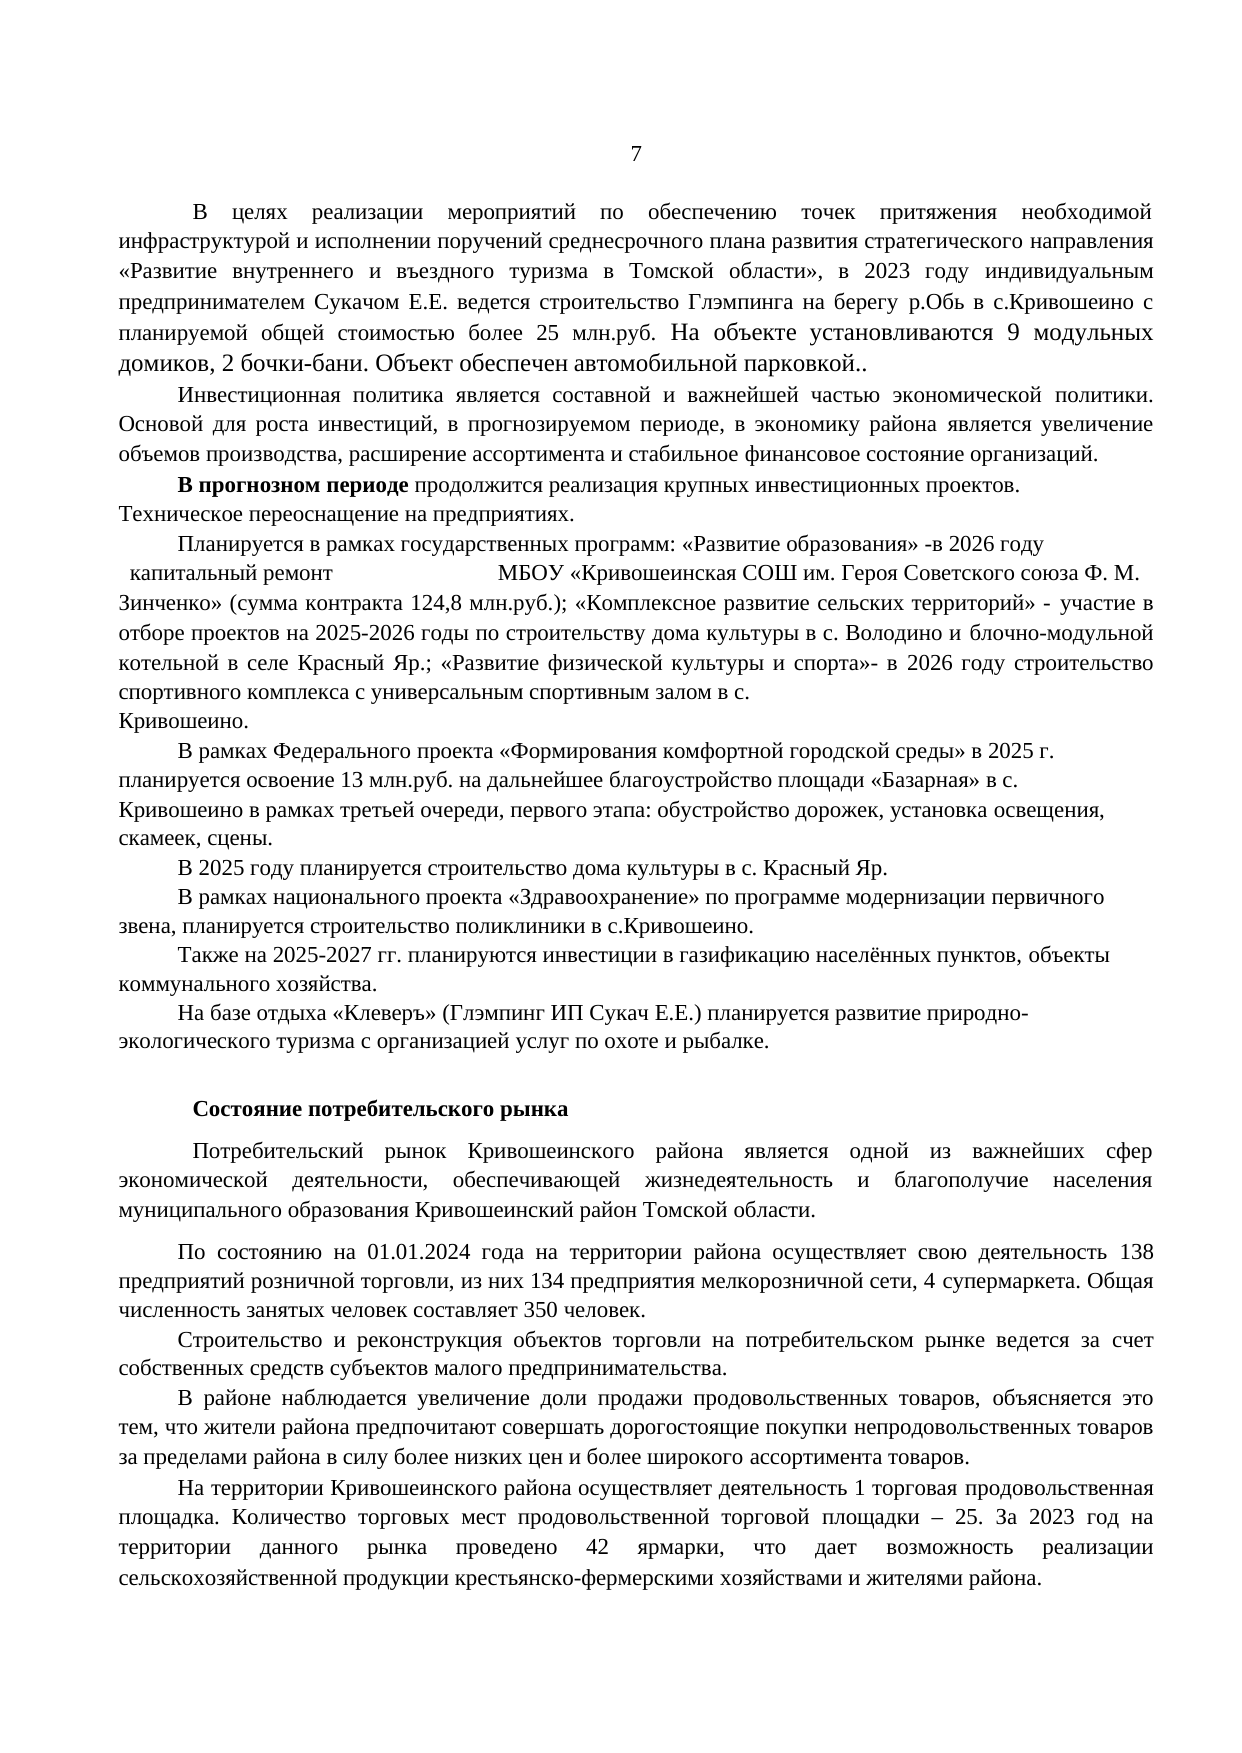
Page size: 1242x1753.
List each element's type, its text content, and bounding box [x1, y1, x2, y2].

text Строительство и реконструкция объектов торговли на потребительском рынке ведется за счет собственных средств субъектов малого предпринимательства. [118, 1326, 1154, 1381]
text Состояние потребительского рынка [192, 1095, 1154, 1122]
text Зинченко» (сумма контракта 124,8 млн.руб.); «Комплексное развитие сельских территорий» - участие в отборе проектов на 2025-2026 годы по строительству дома культуры в с. Володино и блочно-модульной котельной в селе Красный Яр.; «Развитие физической культуры и спорта»- в 2026 году строительство спортивного комплекса с универсальным спортивным залом в с. [118, 589, 1154, 704]
text Кривошеино. [118, 707, 263, 734]
text Инвестиционная политика является составной и важнейшей частью экономической политики. Основой для роста инвестиций, в прогнозируемом периоде, в экономику района является увеличение объемов производства, расширение ассортимента и стабильное финансовое состояние организаций. [118, 381, 1154, 468]
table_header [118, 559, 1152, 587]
text Кривошеино в рамках третьей очереди, первого этапа: обустройство дорожек, установка освещения, скамеек, сцены. [118, 796, 1154, 851]
text В прогнозном периоде продолжится реализация крупных инвестиционных проектов. [177, 471, 1154, 497]
text В районе наблюдается увеличение доли продажи продовольственных товаров, объясняется это тем, что жители района предпочитают совершать дорогостоящие покупки непродовольственных товаров за пределами района в силу более низких цен и более широкого ассортимента товаров. [118, 1384, 1154, 1471]
text В целях реализации мероприятий по обеспечению точек притяжения необходимой инфраструктурой и исполнении поручений среднесрочного плана развития стратегического направления «Развитие внутреннего и въездного туризма в Томской области», в 2023 году индивидуальным предпринимателем Сукачом Е.Е. ведется строительство Глэмпинга на берегу р.Обь в с.Кривошеино с планируемой общей стоимостью более 25 млн.руб. На объекте установливаются 9 модульных домиков, 2 бочки-бани. Объект обеспечен автомобильной парковкой.. [118, 198, 1154, 377]
text 7 [118, 139, 1154, 166]
text Планируется в рамках государственных программ: «Развитие образования» -в 2026 году [177, 530, 1154, 556]
text По состоянию на 01.01.2024 года на территории района осуществляет свою деятельность 138 предприятий розничной торговли, из них 134 предприятия мелкорозничной сети, 4 супермаркета. Общая численность занятых человек составляет 350 человек. [118, 1238, 1154, 1323]
text Потребительский рынок Кривошеинского района является одной из важнейших сфер экономической деятельности, обеспечивающей жизнедеятельность и благополучие населения муниципального образования Кривошеинский район Томской области. [118, 1137, 1154, 1222]
text Также на 2025-2027 гг. планируются инвестиции в газификацию населённых пунктов, объекты коммунального хозяйства. [118, 941, 1154, 996]
text В 2025 году планируется строительство дома культуры в с. Красный Яр. [177, 854, 1154, 880]
text Техническое переоснащение на предприятиях. [118, 500, 1154, 527]
text На базе отдыха «Клеверъ» (Глэмпинг ИП Сукач Е.Е.) планируется развитие природно- экологического туризма с организацией услуг по охоте и рыбалке. [118, 999, 1154, 1054]
text В рамках Федерального проекта «Формирования комфортной городской среды» в 2025 г. [177, 737, 1154, 763]
text На территории Кривошеинского района осуществляет деятельность 1 торговая продовольственная площадка. Количество торговых мест продовольственной торговой площадки – 25. За 2023 год на территории данного рынка проведено 42 ярмарки, что дает возможность реализации сельскохозяйственной продукции крестьянско-фермерскими хозяйствами и жителями района. [118, 1474, 1154, 1591]
text планируется освоение 13 млн.руб. на дальнейшее благоустройство площади «Базарная» в с. [118, 766, 1154, 793]
text В рамках национального проекта «Здравоохранение» по программе модернизации первичного звена, планируется строительство поликлиники в с.Кривошеино. [118, 883, 1154, 938]
